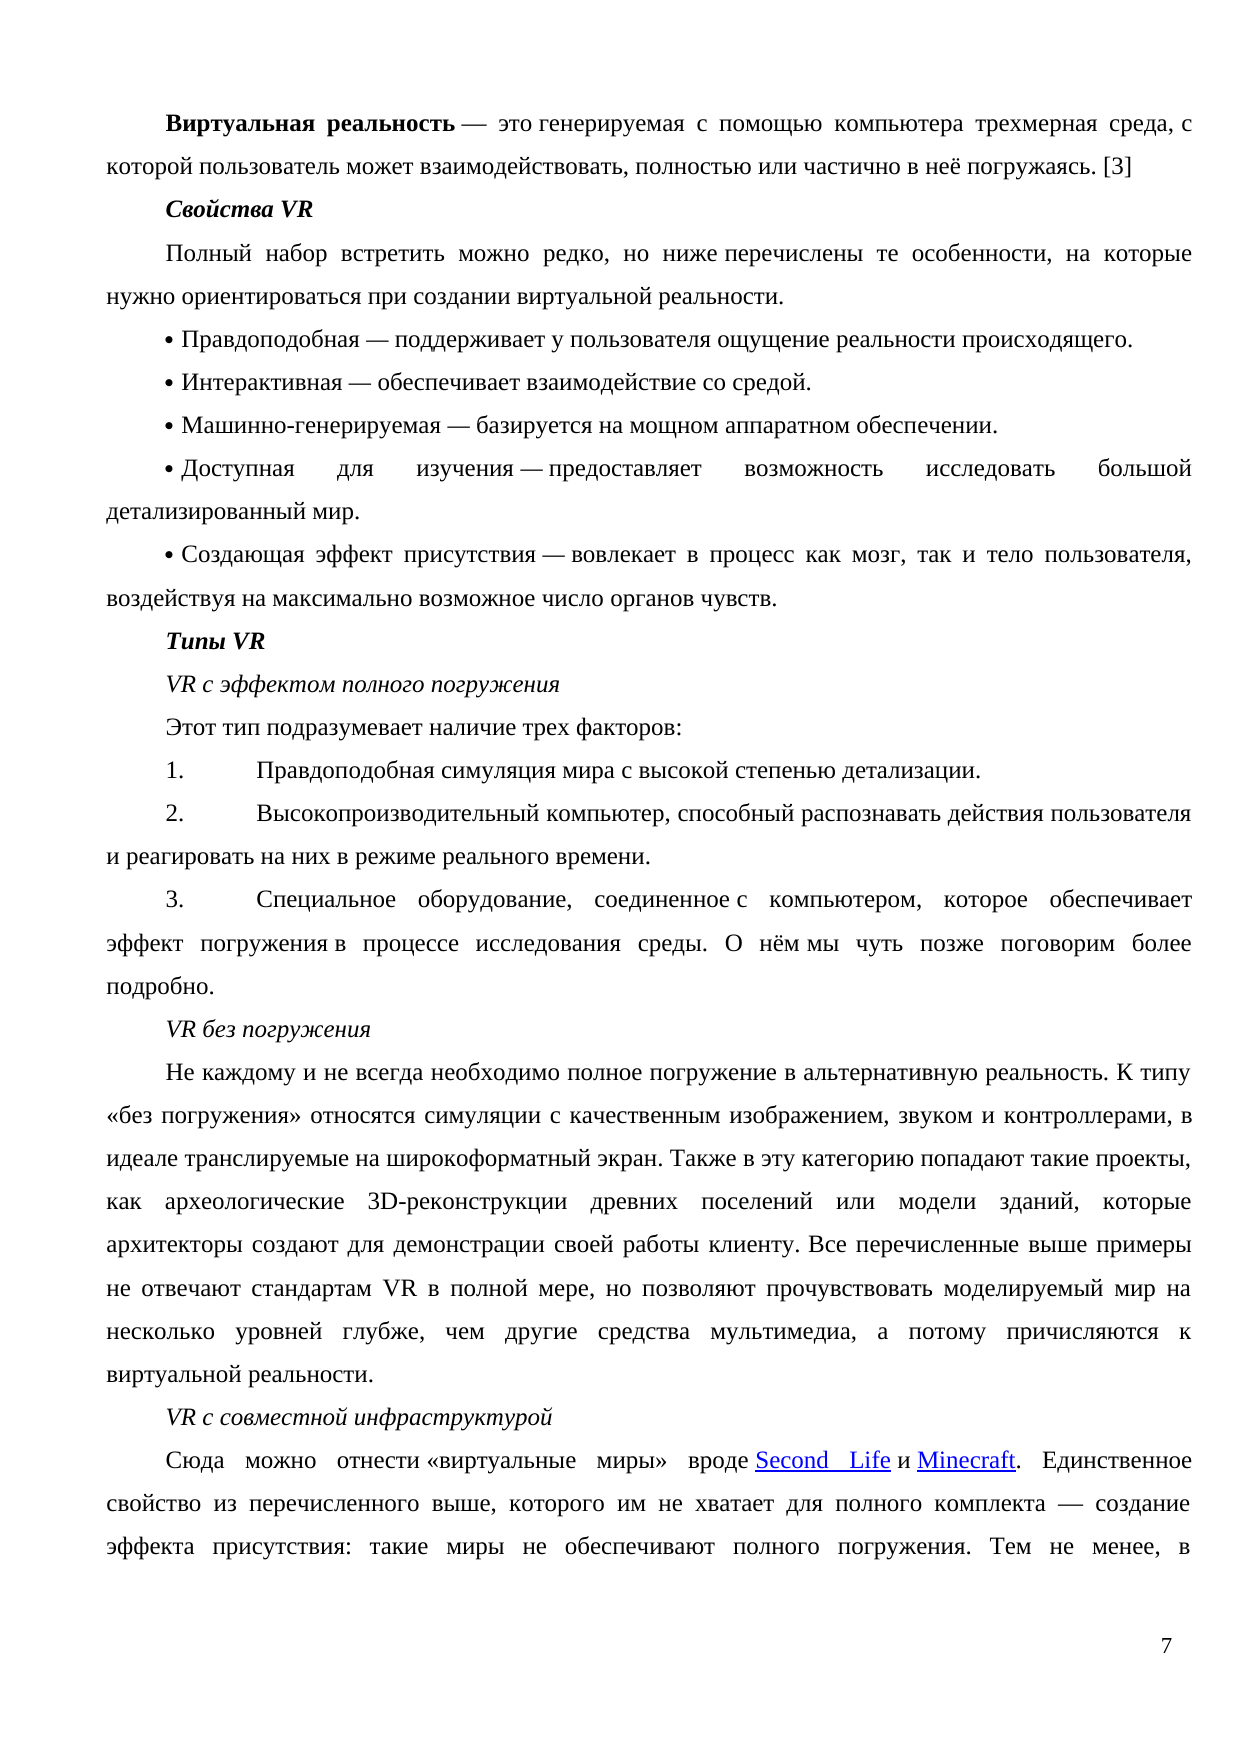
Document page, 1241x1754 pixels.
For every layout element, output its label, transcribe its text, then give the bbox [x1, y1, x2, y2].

list Специальное оборудование, соединенное с компьютером, которое обеспечивает эффект погружения в процессе исследования среды. О нём мы чуть позже поговорим более подробно. [106, 884, 1192, 999]
text Свойства VR [106, 194, 1192, 223]
text VR без погружения [106, 1014, 1192, 1043]
list Правдоподобная — поддерживает у пользователя ощущение реальности происходящего. [106, 324, 1192, 353]
text Не каждому и не всегда необходимо полное погружение в альтернативную реальность. К типу «без погружения» относятся симуляции с качественным изображением, звуком и контроллерами, в идеале транслируемые на широкоформатный экран. Также в эту категорию попадают такие проекты, как археологические 3D-реконструкции древних поселений или модели зданий, которые архитекторы создают для демонстрации своей работы клиенту. Все перечисленные выше примеры не отвечают стандартам VR в полной мере, но позволяют прочувствовать моделируемый мир на несколько уровней глубже, чем другие средства мультимедиа, а потому причисляются к виртуальной реальности. [106, 1057, 1192, 1388]
text VR с эффектом полного погружения [106, 669, 1192, 698]
text Этот тип подразумевает наличие трех факторов: [106, 712, 1192, 741]
list Машинно-генерируемая — базируется на мощном аппаратном обеспечении. [106, 410, 1192, 439]
text Типы VR [106, 626, 1192, 654]
list Создающая эффект присутствия — вовлекает в процесс как мозг, так и тело пользователя, воздействуя на максимально возможное число органов чувств. [106, 539, 1192, 611]
text VR с совместной инфраструктурой [106, 1402, 1192, 1431]
list Высокопроизводительный компьютер, способный распознавать действия пользователя и реагировать на них в режиме реального времени. [106, 798, 1192, 870]
text Полный набор встретить можно редко, но ниже перечислены те особенности, на которые нужно ориентироваться при создании виртуальной реальности. [106, 238, 1192, 309]
text Виртуальная реальность — это генерируемая с помощью компьютера трехмерная среда, с которой пользователь может взаимодействовать, полностью или частично в неё погружаясь. [3] [106, 108, 1192, 180]
list Доступная для изучения — предоставляет возможность исследовать большой детализированный мир. [106, 453, 1192, 525]
list Интерактивная — обеспечивает взаимодействие со средой. [106, 367, 1192, 396]
list Правдоподобная симуляция мира с высокой степенью детализации. [106, 755, 1192, 784]
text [106, 1445, 1192, 1560]
